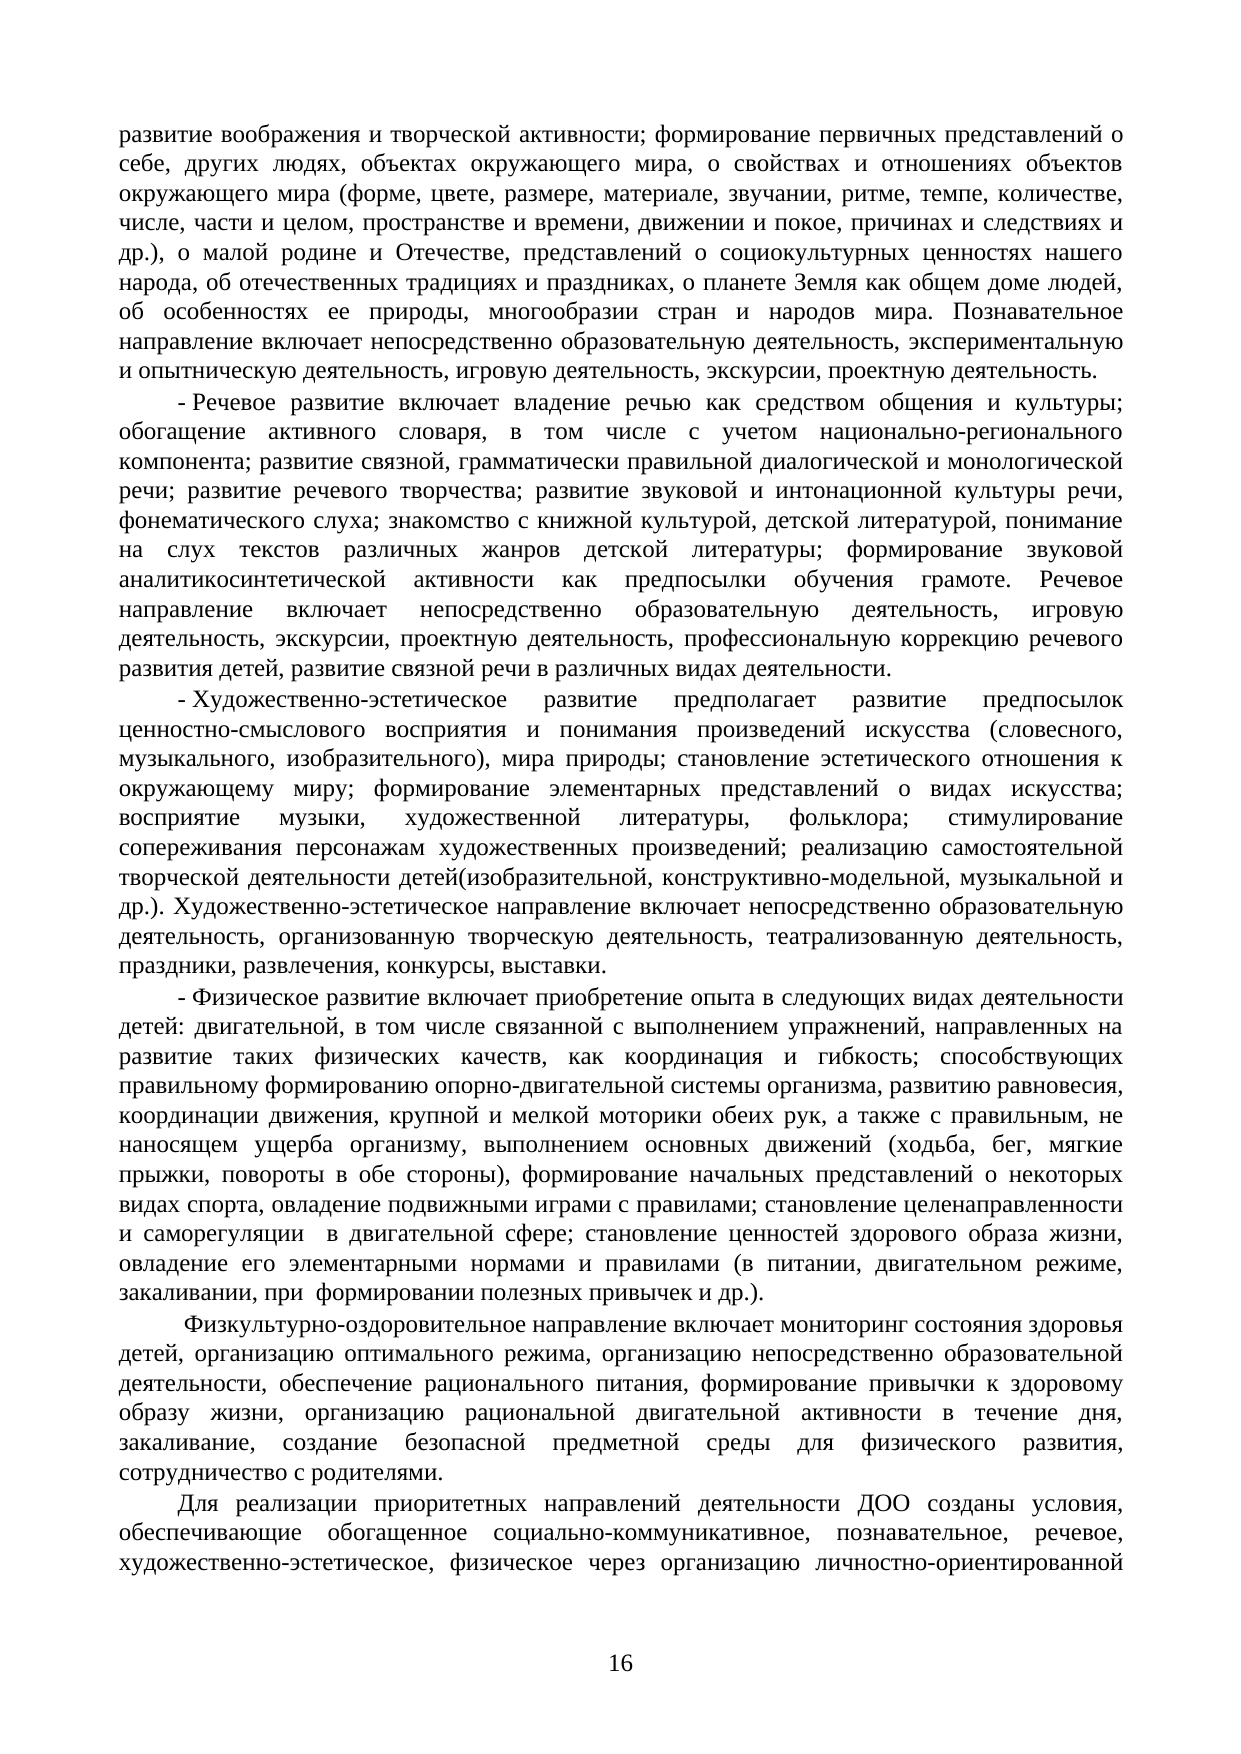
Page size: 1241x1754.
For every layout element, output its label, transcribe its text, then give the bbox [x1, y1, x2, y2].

list Художественно-эстетическое развитие предполагает развитие предпосылок ценностно-смыслового восприятия и понимания произведений искусства (словесного, музыкального, изобразительного), мира природы; становление эстетического отношения к окружающему миру; формирование элементарных представлений о видах искусства; восприятие музыки, художественной литературы, фольклора; стимулирование сопереживания персонажам художественных произведений; реализацию самостоятельной творческой деятельности детей(изобразительной, конструктивно-модельной, музыкальной и др.). Художественно-эстетическое направление включает непосредственно образовательную деятельность, организованную творческую деятельность, театрализованную деятельность, праздники, развлечения, конкурсы, выставки. [118, 684, 1124, 979]
list Физическое развитие включает приобретение опыта в следующих видах деятельности детей: двигательной, в том числе связанной с выполнением упражнений, направленных на развитие таких физических качеств, как координация и гибкость; способствующих правильному формированию опорно-двигательной системы организма, развитию равновесия, координации движения, крупной и мелкой моторики обеих рук, а также с правильным, не наносящем ущерба организму, выполнением основных движений (ходьба, бег, мягкие прыжки, повороты в обе стороны), формирование начальных представлений о некоторых видах спорта, овладение подвижными играми с правилами; становление целенаправленности и саморегуляции в двигательной сфере; становление ценностей здорового образа жизни, овладение его элементарными нормами и правилами (в питании, двигательном режиме, закаливании, при формировании полезных привычек и др.). [118, 982, 1124, 1306]
list Речевое развитие включает владение речью как средством общения и культуры; обогащение активного словаря, в том числе с учетом национально-регионального компонента; развитие связной, грамматически правильной диалогической и монологической речи; развитие речевого творчества; развитие звуковой и интонационной культуры речи, фонематического слуха; знакомство с книжной культурой, детской литературой, понимание на слух текстов различных жанров детской литературы; формирование звуковой аналитикосинтетической активности как предпосылки обучения грамоте. Речевое направление включает непосредственно образовательную деятельность, игровую деятельность, экскурсии, проектную деятельность, профессиональную коррекцию речевого развития детей, развитие связной речи в различных видах деятельности. [118, 387, 1124, 682]
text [118, 1488, 1124, 1576]
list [118, 119, 1124, 384]
text Физкультурно-оздоровительное направление включает мониторинг состояния здоровья детей, организацию оптимального режима, организацию непосредственно образовательной деятельности, обеспечение рационального питания, формирование привычки к здоровому образу жизни, организацию рациональной двигательной активности в течение дня, закаливание, создание безопасной предметной среды для физического развития, сотрудничество с родителями. [118, 1309, 1124, 1485]
